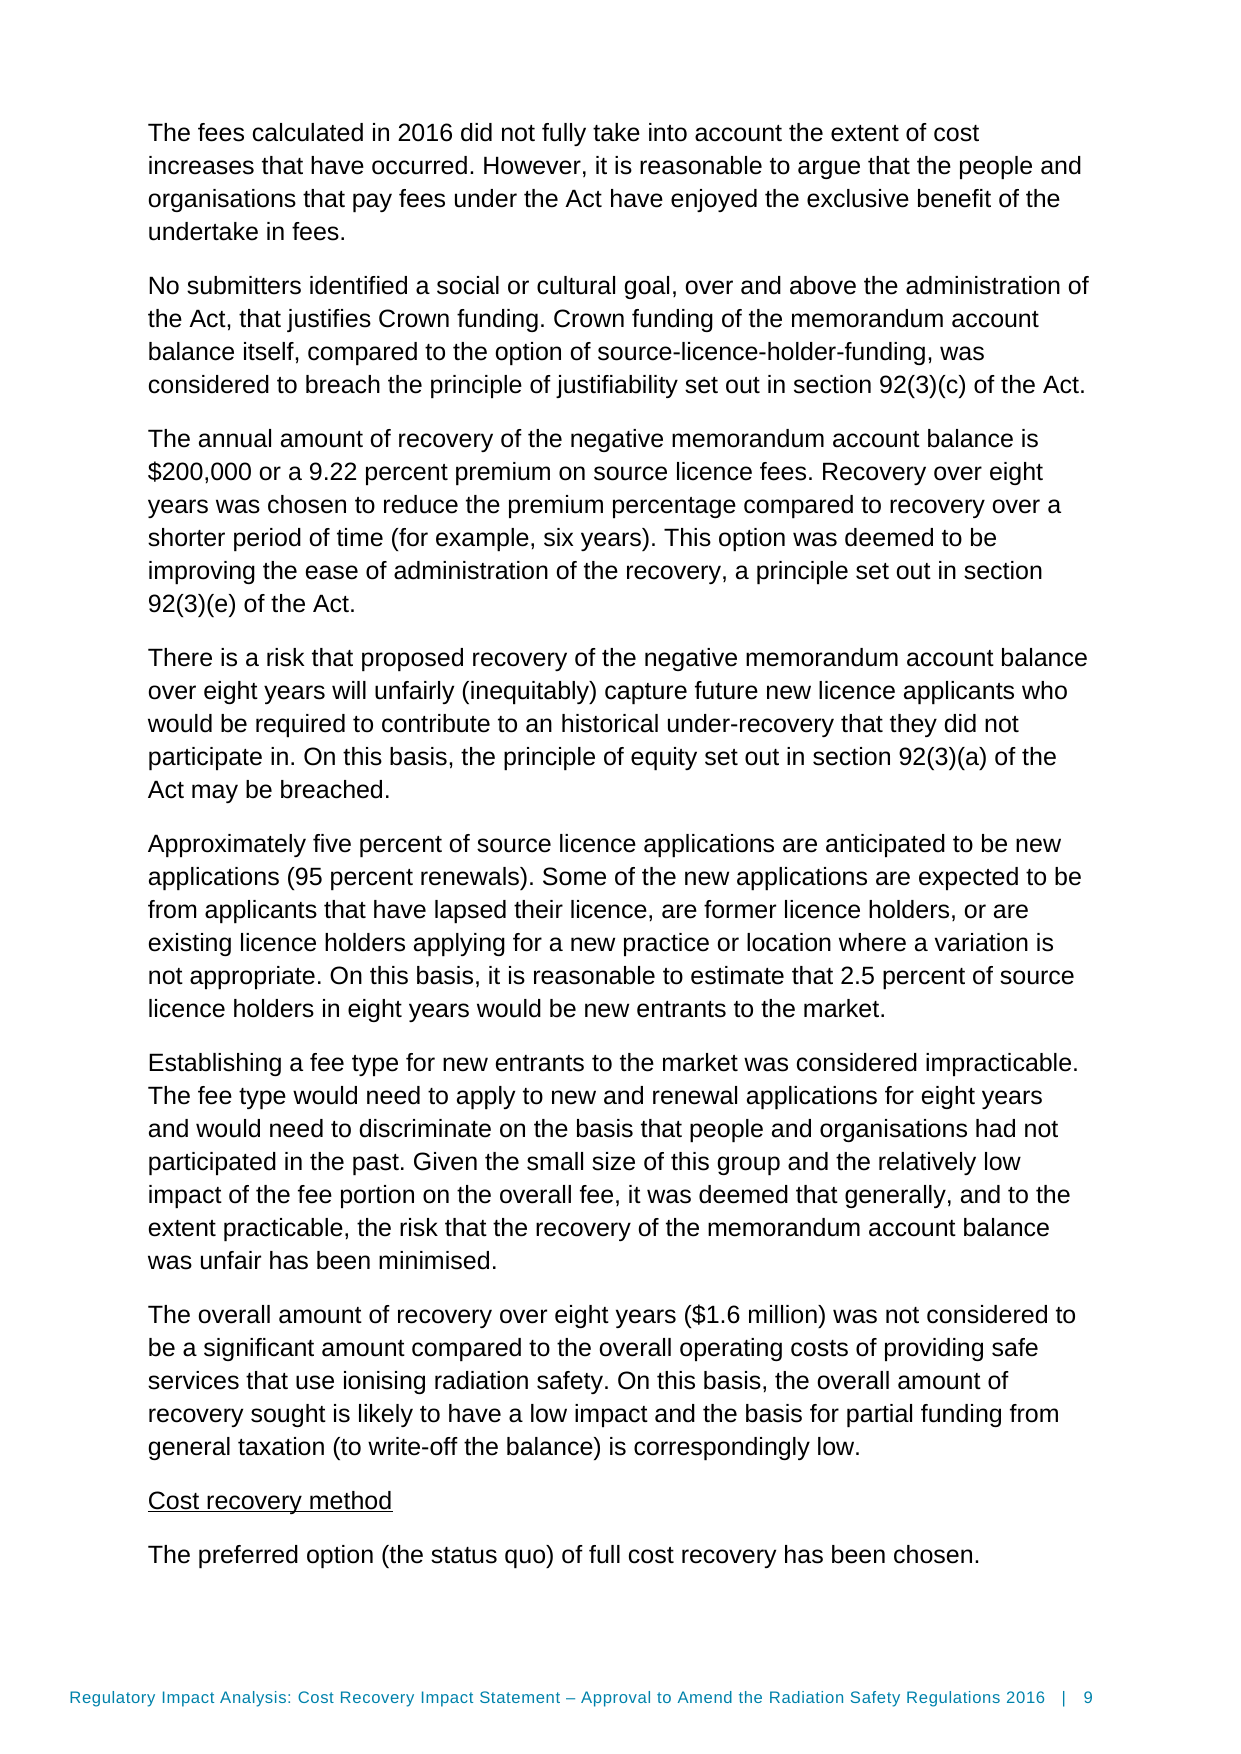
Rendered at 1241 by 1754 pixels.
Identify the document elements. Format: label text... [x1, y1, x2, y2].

text There is a risk that proposed recovery of the negative memorandum account balance over eight years will unfairly (inequitably) capture future new licence applicants who would be required to contribute to an historical under-recovery that they did not participate in. On this basis, the principle of equity set out in section 92(3)(a) of the Act may be breached. [148, 643, 1092, 804]
text The preferred option (the status quo) of full cost recovery has been chosen. [148, 1539, 1092, 1568]
text Establishing a fee type for new entrants to the market was considered impracticable. The fee type would need to apply to new and renewal applications for eight years and would need to discriminate on the basis that people and organisations had not participated in the past. Given the small size of this group and the relatively low impact of the fee portion on the overall fee, it was deemed that generally, and to the extent practicable, the risk that the recovery of the memorandum account balance was unfair has been minimised. [148, 1048, 1092, 1275]
text Approximately five percent of source licence applications are anticipated to be new applications (95 percent renewals). Some of the new applications are expected to be from applicants that have lapsed their licence, are former licence holders, or are existing licence holders applying for a new practice or location where a variation is not appropriate. On this basis, it is reasonable to estimate that 2.5 percent of source licence holders in eight years would be new entrants to the market. [148, 829, 1092, 1023]
text No submitters identified a social or cultural goal, over and above the administration of the Act, that justifies Crown funding. Crown funding of the memorandum account balance itself, compared to the option of source-licence-holder-funding, was considered to breach the principle of justifiability set out in section 92(3)(c) of the Act. [148, 271, 1092, 399]
text The fees calculated in 2016 did not fully take into account the extent of cost increases that have occurred. However, it is reasonable to argue that the people and organisations that pay fees under the Act have enjoyed the exclusive benefit of the undertake in fees. [148, 118, 1092, 246]
text The annual amount of recovery of the negative memorandum account balance is $200,000 or a 9.22 percent premium on source licence fees. Recovery over eight years was chosen to reduce the premium percentage compared to recovery over a shorter period of time (for example, six years). This option was deemed to be improving the ease of administration of the recovery, a principle set out in section 92(3)(e) of the Act. [148, 424, 1092, 618]
text The overall amount of recovery over eight years ($1.6 million) was not considered to be a significant amount compared to the overall operating costs of providing safe services that use ionising radiation safety. On this basis, the overall amount of recovery sought is likely to have a low impact and the basis for partial funding from general taxation (to write-off the balance) is correspondingly low. [148, 1300, 1092, 1461]
text Cost recovery method [148, 1486, 1092, 1514]
